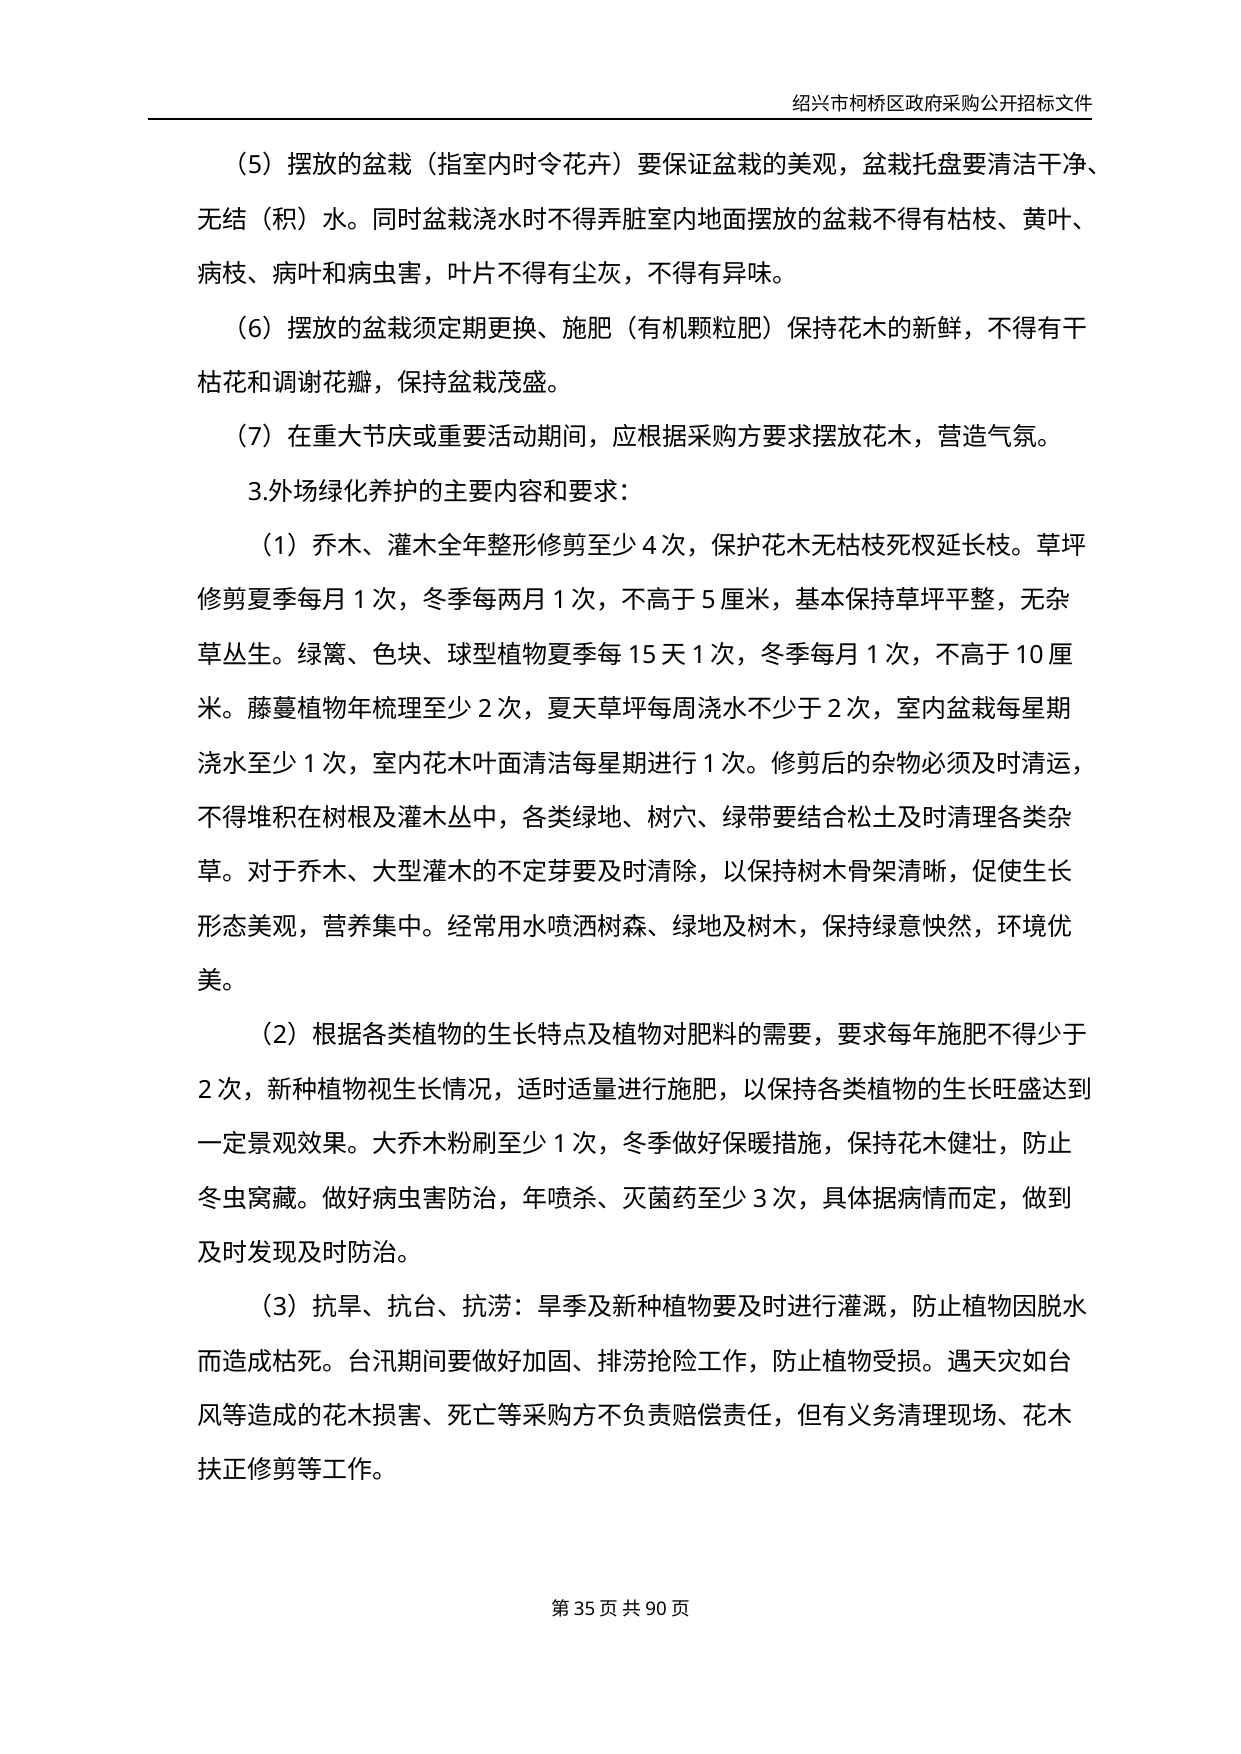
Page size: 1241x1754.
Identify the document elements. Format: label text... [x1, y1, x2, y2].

text （2）根据各类植物的生长特点及植物对肥料的需要，要求每年施肥不得少于2次，新种植物视生长情况，适时适量进行施肥，以保持各类植物的生长旺盛达到一定景观效果。大乔木粉刷至少1次，冬季做好保暖措施，保持花木健壮，防止冬虫窝藏。做好病虫害防治，年喷杀、灭菌药至少3次，具体据病情而定，做到及时发现及时防治。 [198, 1015, 1092, 1269]
text （1）乔木、灌木全年整形修剪至少4次，保护花木无枯枝死杈延长枝。草坪修剪夏季每月1次，冬季每两月1次，不高于5厘米，基本保持草坪平整，无杂草丛生。绿篱、色块、球型植物夏季每15天1次，冬季每月1次，不高于10厘米。藤蔓植物年梳理至少2次，夏天草坪每周浇水不少于2次，室内盆栽每星期浇水至少1次，室内花木叶面清洁每星期进行1次。修剪后的杂物必须及时清运，不得堆积在树根及灌木丛中，各类绿地、树穴、绿带要结合松土及时清理各类杂草。对于乔木、大型灌木的不定芽要及时清除，以保持树木骨架清晰，促使生长形态美观，营养集中。经常用水喷洒树森、绿地及树木，保持绿意怏然，环境优美。 [198, 526, 1092, 997]
text （3）抗旱、抗台、抗涝：旱季及新种植物要及时进行灌溉，防止植物因脱水而造成枯死。台汛期间要做好加固、排涝抢险工作，防止植物受损。遇天灾如台风等造成的花木损害、死亡等采购方不负责赔偿责任，但有义务清理现场、花木扶正修剪等工作。 [198, 1287, 1092, 1486]
text （5）摆放的盆栽（指室内时令花卉）要保证盆栽的美观，盆栽托盘要清洁干净、无结（积）水。同时盆栽浇水时不得弄脏室内地面摆放的盆栽不得有枯枝、黄叶、病枝、病叶和病虫害，叶片不得有尘灰，不得有异味。 [198, 145, 1092, 290]
text （7）在重大节庆或重要活动期间，应根据采购方要求摆放花木，营造气氛。 [198, 417, 1092, 453]
text （6）摆放的盆栽须定期更换、施肥（有机颗粒肥）保持花木的新鲜，不得有干枯花和调谢花瓣，保持盆栽茂盛。 [198, 308, 1092, 399]
text 3.外场绿化养护的主要内容和要求： [198, 471, 1092, 507]
